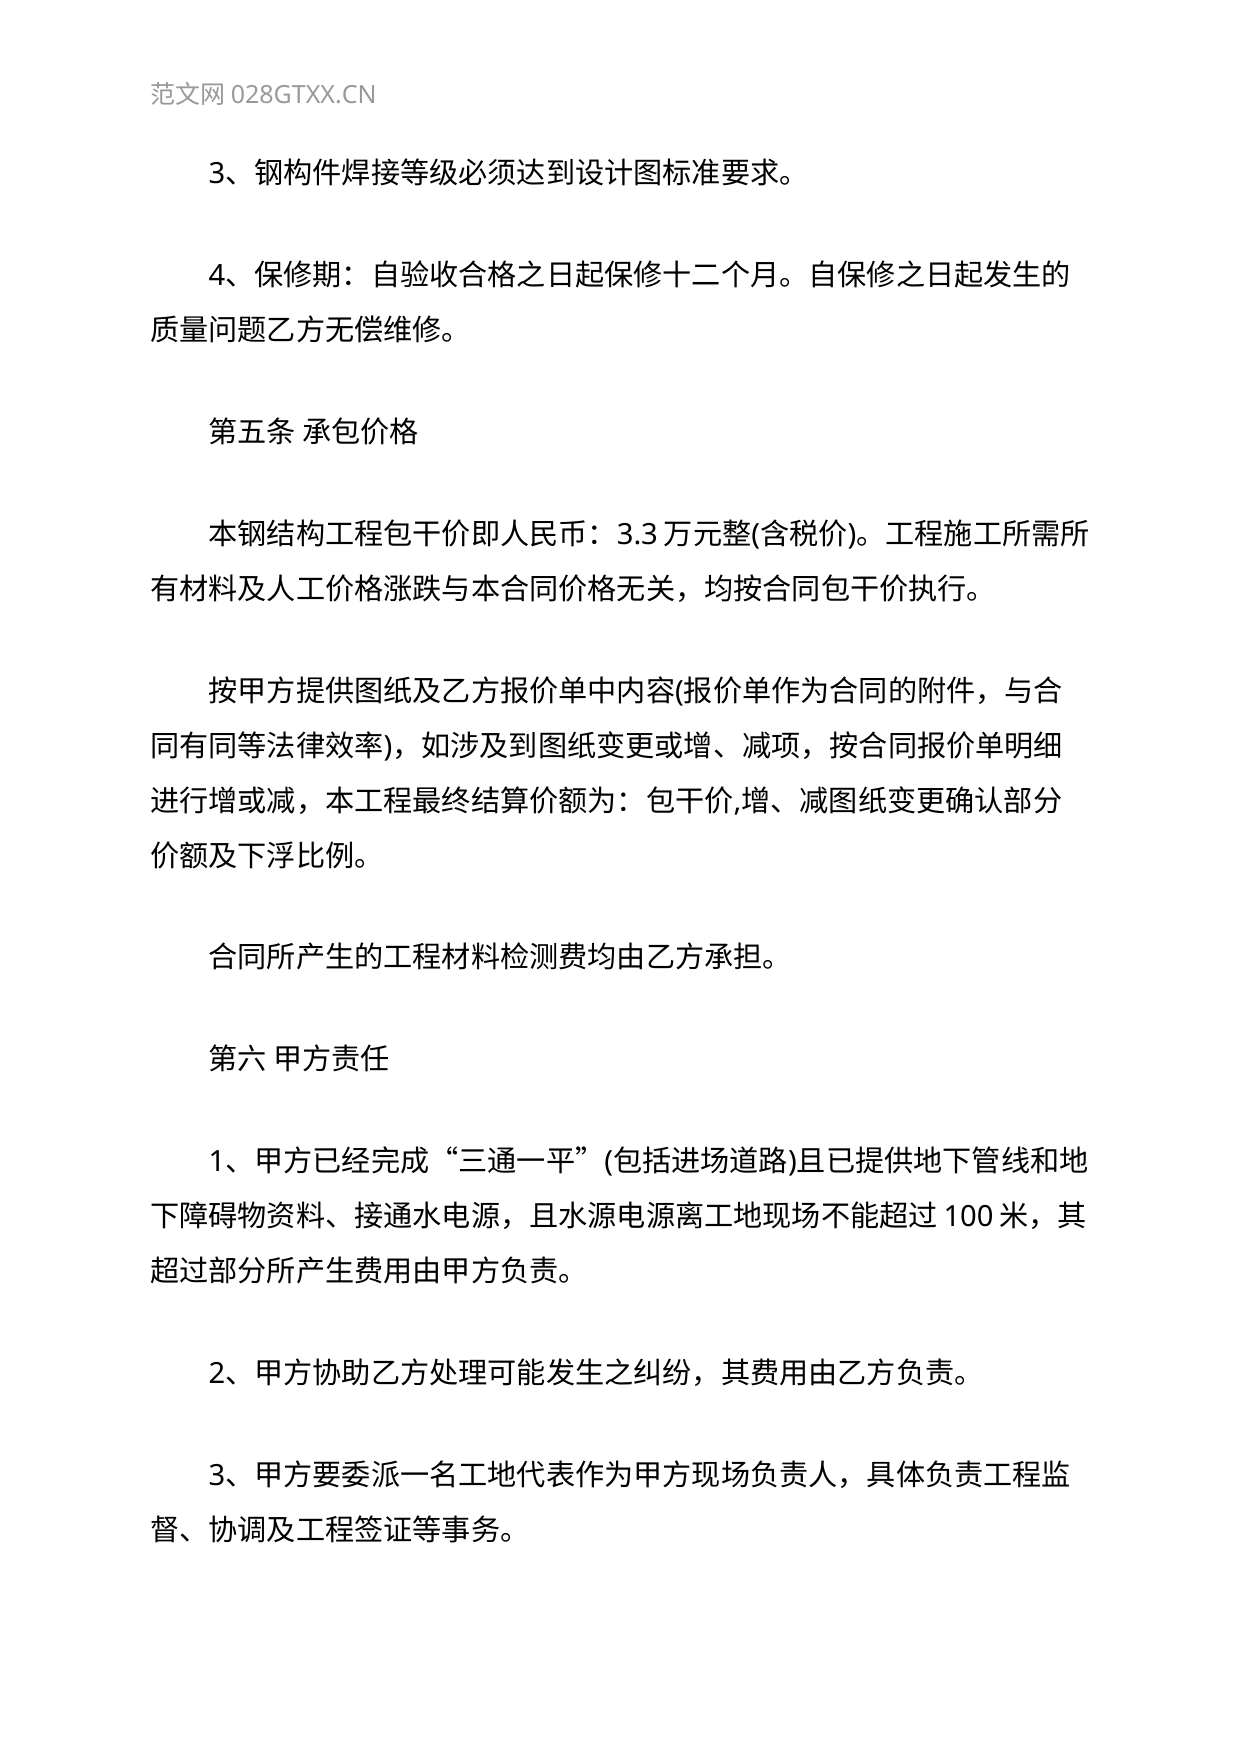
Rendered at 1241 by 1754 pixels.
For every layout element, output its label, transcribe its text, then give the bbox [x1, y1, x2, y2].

text 合同所产生的工程材料检测费均由乙方承担。 [150, 934, 1090, 976]
text 第五条 承包价格 [150, 409, 1090, 451]
text 1、甲方已经完成“三通一平”(包括进场道路)且已提供地下管线和地下障碍物资料、接通水电源，且水源电源离工地现场不能超过100米，其超过部分所产生费用由甲方负责。 [150, 1138, 1090, 1290]
text 2、甲方协助乙方处理可能发生之纠纷，其费用由乙方负责。 [150, 1349, 1090, 1392]
text 4、保修期：自验收合格之日起保修十二个月。自保修之日起发生的质量问题乙方无偿维修。 [150, 252, 1090, 349]
text 3、钢构件焊接等级必须达到设计图标准要求。 [150, 150, 1090, 192]
text 3、甲方要委派一名工地代表作为甲方现场负责人，具体负责工程监督、协调及工程签证等事务。 [150, 1451, 1090, 1549]
text 第六 甲方责任 [150, 1036, 1090, 1078]
text 按甲方提供图纸及乙方报价单中内容(报价单作为合同的附件，与合同有同等法律效率)，如涉及到图纸变更或增、减项，按合同报价单明细进行增或减，本工程最终结算价额为：包干价,增、减图纸变更确认部分价额及下浮比例。 [150, 667, 1090, 874]
text 本钢结构工程包干价即人民币：3.3万元整(含税价)。工程施工所需所有材料及人工价格涨跌与本合同价格无关，均按合同包干价执行。 [150, 511, 1090, 608]
